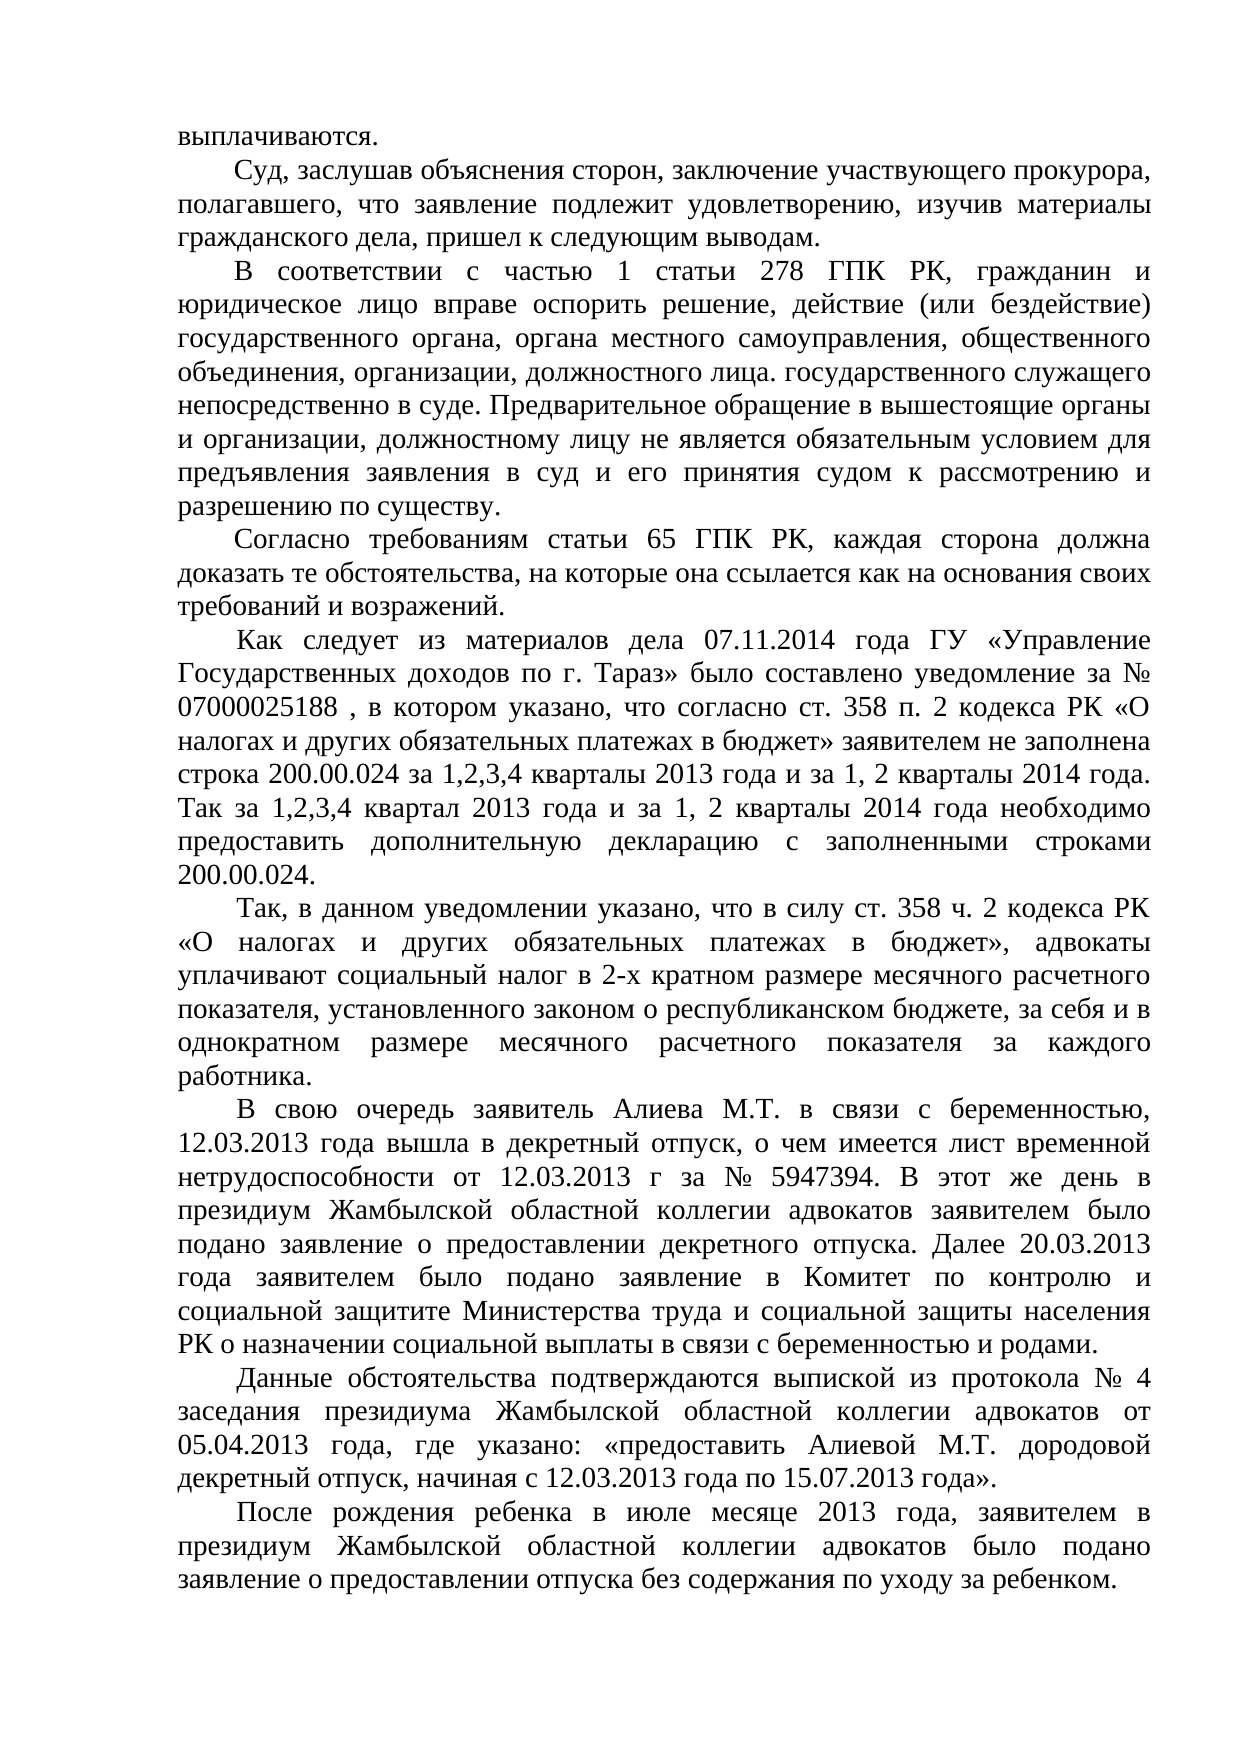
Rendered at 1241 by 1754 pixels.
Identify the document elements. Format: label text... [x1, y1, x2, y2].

text Данные обстоятельства подтверждаются выпиской из протокола № 4 заседания президиума Жамбылской областной коллегии адвокатов от 05.04.2013 года, где указано: «предоставить Алиевой М.Т. дородовой декретный отпуск, начиная с 12.03.2013 года по 15.07.2013 года». [177, 1360, 1152, 1494]
text После рождения ребенка в июле месяце 2013 года, заявителем в президиум Жамбылской областной коллегии адвокатов было подано заявление о предоставлении отпуска без содержания по уходу за ребенком. [177, 1494, 1152, 1595]
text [177, 118, 1152, 152]
text В соответствии с частью 1 статьи 278 ГПК РК, гражданин и юридическое лицо вправе оспорить решение, действие (или бездействие) государственного органа, органа местного самоуправления, общественного объединения, организации, должностного лица. государственного служащего непосредственно в суде. Предварительное обращение в вышестоящие органы и организации, должностному лицу не является обязательным условием для предъявления заявления в суд и его принятия судом к рассмотрению и разрешению по существу. [177, 253, 1152, 521]
text В свою очередь заявитель Алиева М.Т. в связи с беременностью, 12.03.2013 года вышла в декретный отпуск, о чем имеется лист временной нетрудоспособности от 12.03.2013 г за № 5947394. В этот же день в президиум Жамбылской областной коллегии адвокатов заявителем было подано заявление о предоставлении декретного отпуска. Далее 20.03.2013 года заявителем было подано заявление в Комитет по контролю и социальной защитите Министерства труда и социальной защиты населения РК о назначении социальной выплаты в связи с беременностью и родами. [177, 1092, 1152, 1360]
text Как следует из материалов дела 07.11.2014 года ГУ «Управление Государственных доходов по г. Тараз» было составлено уведомление за № 07000025188 , в котором указано, что согласно ст. 358 п. 2 кодекса РК «О налогах и других обязательных платежах в бюджет» заявителем не заполнена строка 200.00.024 за 1,2,3,4 кварталы 2013 года и за 1, 2 кварталы 2014 года. Так за 1,2,3,4 квартал 2013 года и за 1, 2 кварталы 2014 года необходимо предоставить дополнительную декларацию с заполненными строками 200.00.024. [177, 622, 1152, 890]
text Так, в данном уведомлении указано, что в силу ст. 358 ч. 2 кодекса РК «О налогах и других обязательных платежах в бюджет», адвокаты уплачивают социальный налог в 2-х кратном размере месячного расчетного показателя, установленного законом о республиканском бюджете, за себя и в однократном размере месячного расчетного показателя за каждого работника. [177, 890, 1152, 1092]
text Согласно требованиям статьи 65 ГПК РК, каждая сторона должна доказать те обстоятельства, на которые она ссылается как на основания своих требований и возражений. [177, 521, 1152, 622]
text Суд, заслушав объяснения сторон, заключение участвующего прокурора, полагавшего, что заявление подлежит удовлетворению, изучив материалы гражданского дела, пришел к следующим выводам. [177, 152, 1152, 253]
